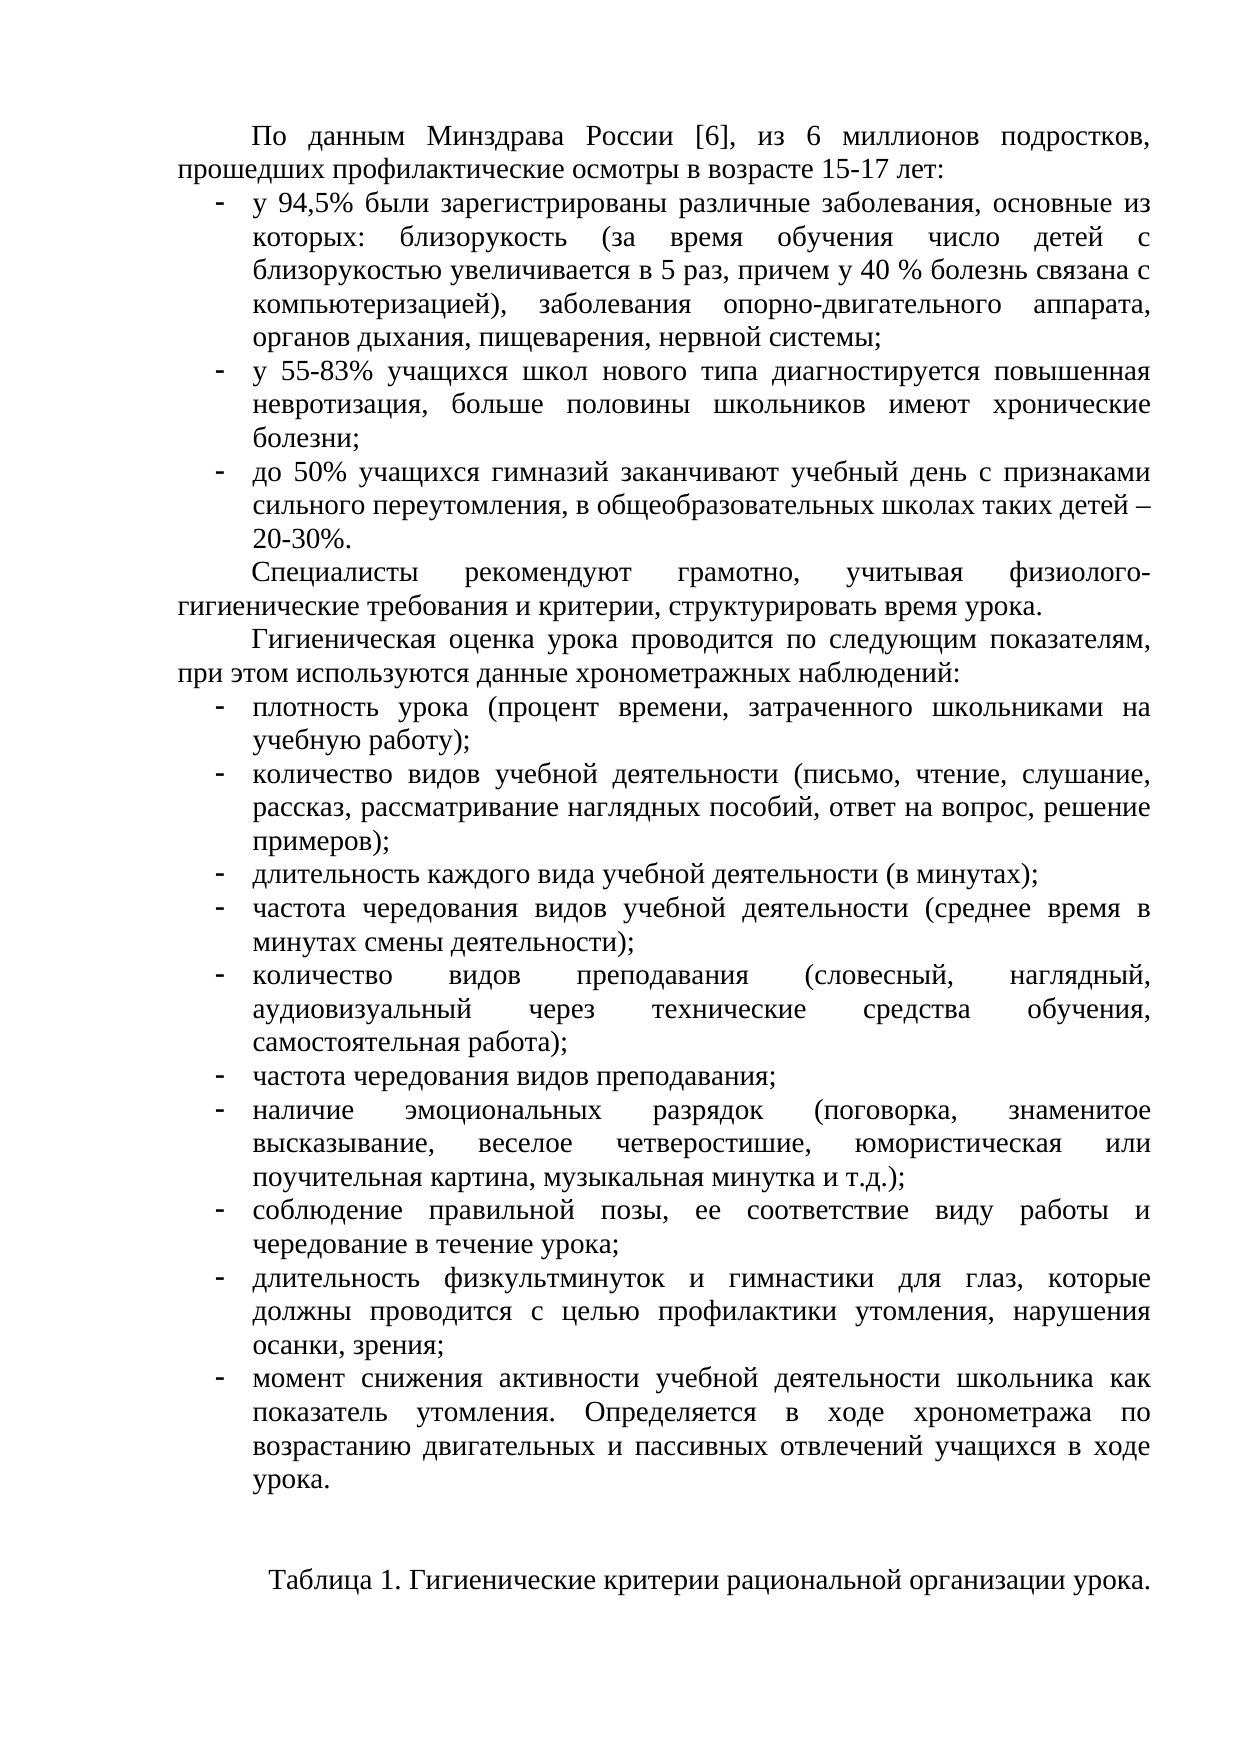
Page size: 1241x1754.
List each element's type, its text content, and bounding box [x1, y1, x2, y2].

list плотность урока (процент времени, затраченного школьниками на учебную работу); [215, 689, 1152, 756]
list количество видов преподавания (словесный, наглядный, аудиовизуальный через технические средства обучения, самостоятельная работа); [215, 957, 1152, 1058]
list наличие эмоциональных разрядок (поговорка, знаменитое высказывание, веселое четверостишие, юмористическая или поучительная картина, музыкальная минутка и т.д.); [215, 1092, 1152, 1192]
list частота чередования видов преподавания; [215, 1058, 1152, 1092]
list длительность каждого вида учебной деятельности (в минутах); [215, 857, 1152, 890]
list частота чередования видов учебной деятельности (среднее время в минутах смены деятельности); [215, 890, 1152, 957]
text Специалисты рекомендуют грамотно, учитывая физиолого-гигиенические требования и критерии, структурировать время урока. [177, 554, 1152, 622]
text По данным Минздрава России [6], из 6 миллионов подростков, прошедших профилактические осмотры в возрасте 15-17 лет: [177, 118, 1152, 185]
text Гигиеническая оценка урока проводится по следующим показателям, при этом используются данные хронометражных наблюдений: [177, 622, 1152, 689]
text Таблица 1. Гигиенические критерии рациональной организации урока. [177, 1562, 1152, 1595]
list количество видов учебной деятельности (письмо, чтение, слушание, рассказ, рассматривание наглядных пособий, ответ на вопрос, решение примеров); [215, 756, 1152, 857]
list момент снижения активности учебной деятельности школьника как показатель утомления. Определяется в ходе хронометража по возрастанию двигательных и пассивных отвлечений учащихся в ходе урока. [215, 1360, 1152, 1495]
list у 94,5% были зарегистрированы различные заболевания, основные из которых: близорукость (за время обучения число детей с близорукостью увеличивается в 5 раз, причем у 40 % болезнь связана с компьютеризацией), заболевания опорно-двигательного аппарата, органов дыхания, пищеварения, нервной системы; [215, 185, 1152, 353]
list соблюдение правильной позы, ее соответствие виду работы и чередование в течение урока; [215, 1192, 1152, 1260]
list длительность физкультминуток и гимнастики для глаз, которые должны проводится с целью профилактики утомления, нарушения осанки, зрения; [215, 1260, 1152, 1360]
list у 55-83% учащихся школ нового типа диагностируется повышенная невротизация, больше половины школьников имеют хронические болезни; [215, 353, 1152, 454]
list до 50% учащихся гимназий заканчивают учебный день с признаками сильного переутомления, в общеобразовательных школах таких детей – 20-30%. [215, 454, 1152, 554]
